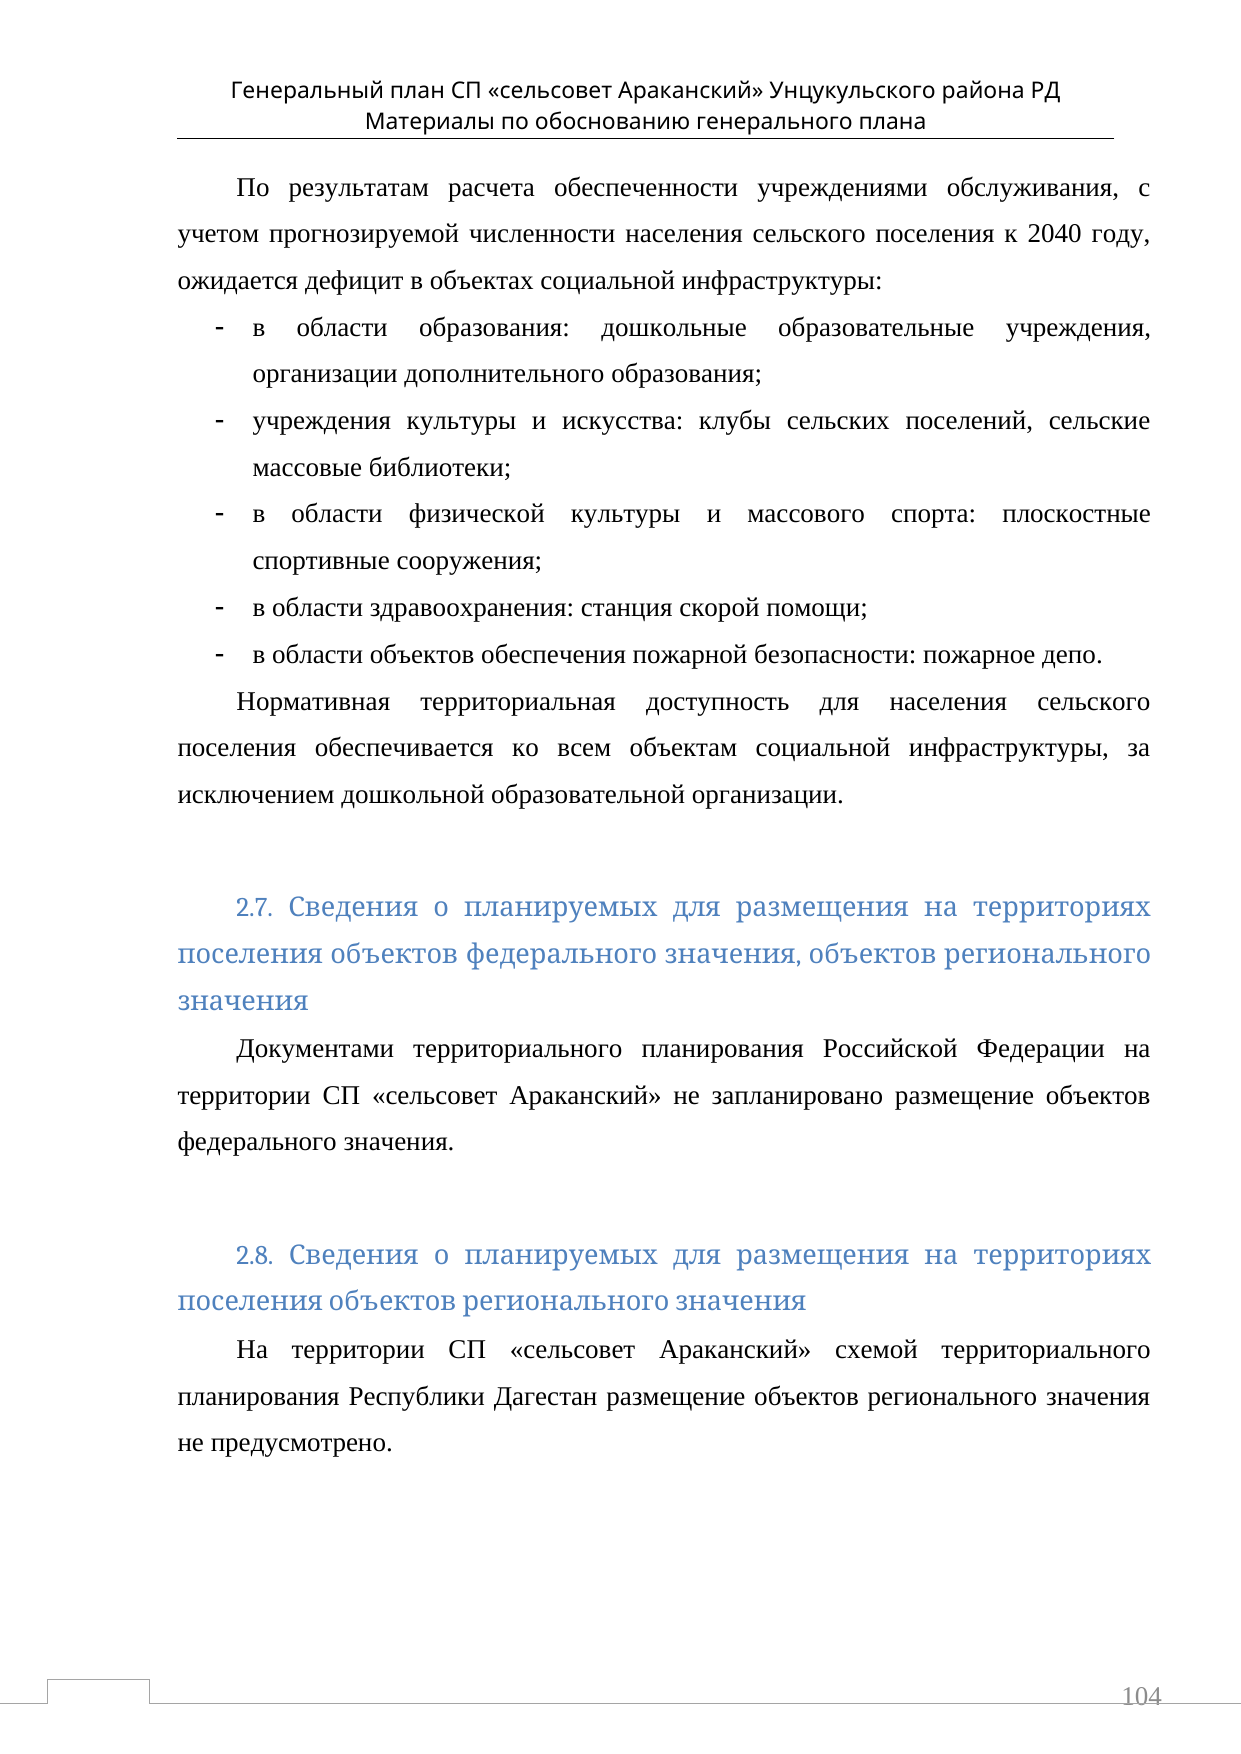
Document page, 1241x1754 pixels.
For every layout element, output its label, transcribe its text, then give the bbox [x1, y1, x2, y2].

text По результатам расчета обеспеченности учреждениями обслуживания, с учетом прогнозируемой численности населения сельского поселения к 2040 году, ожидается дефицит в объектах социальной инфраструктуры: [177, 171, 1152, 295]
text На территории СП «сельсовет Араканский» схемой территориального планирования Республики Дагестан размещение объектов регионального значения не предусмотрено. [177, 1333, 1152, 1457]
text Документами территориального планирования Российской Федерации на территории СП «сельсовет Араканский» не запланировано размещение объектов федерального значения. [177, 1032, 1152, 1157]
subtitle 2.7. Сведения о планируемых для размещения на территориях поселения объектов федерального значения, объектов регионального значения [177, 892, 1152, 1017]
text Нормативная территориальная доступность для населения сельского поселения обеспечивается ко всем объектам социальной инфраструктуры, за исключением дошкольной образовательной организации. [177, 685, 1152, 809]
list в области образования: дошкольные образовательные учреждения, организации дополнительного образования; [215, 311, 1152, 388]
list учреждения культуры и искусства: клубы сельских поселений, сельские массовые библиотеки; [215, 404, 1152, 482]
list в области физической культуры и массового спорта: плоскостные спортивные сооружения; [215, 497, 1152, 575]
list в области объектов обеспечения пожарной безопасности: пожарное депо. [215, 638, 1152, 669]
list в области здравоохранения: станция скорой помощи; [215, 591, 1152, 622]
subtitle 2.8. Сведения о планируемых для размещения на территориях поселения объектов регионального значения [177, 1240, 1152, 1317]
